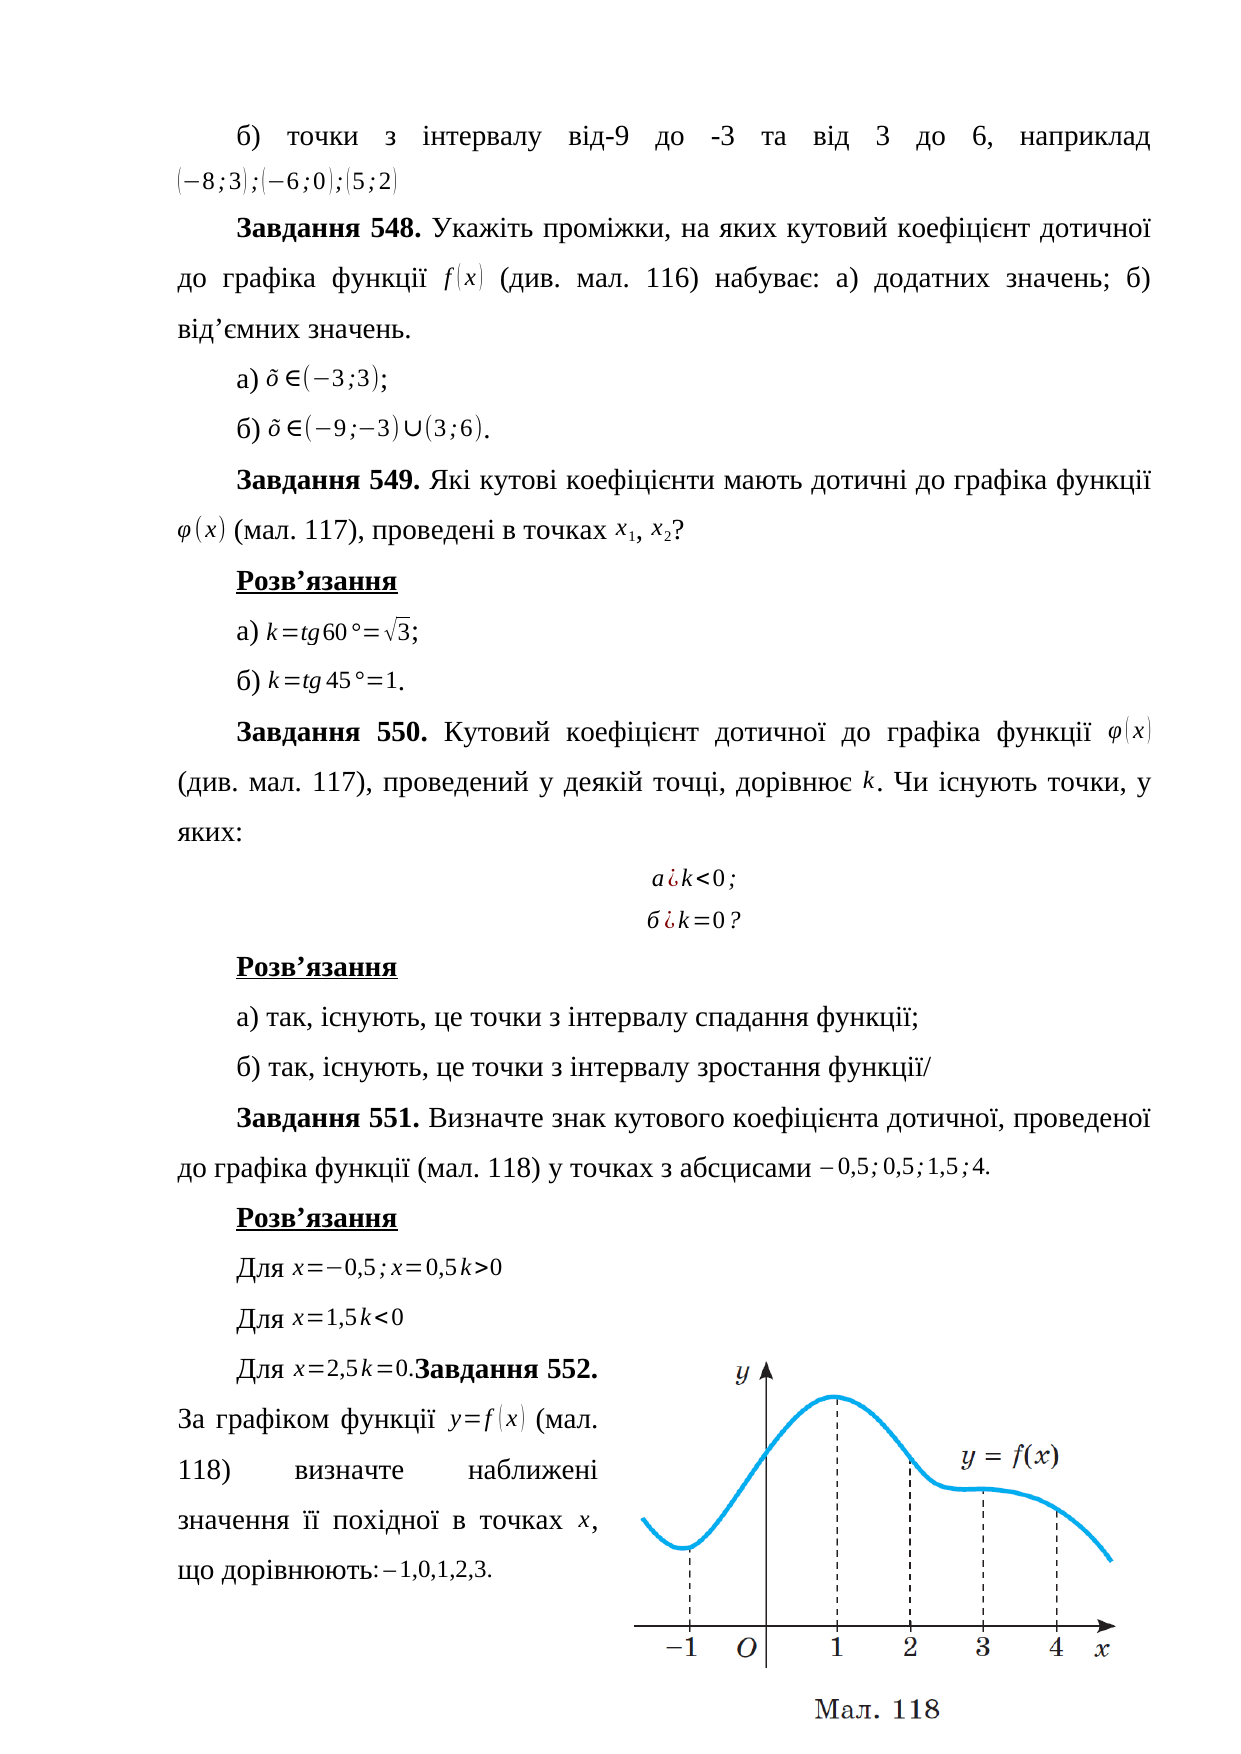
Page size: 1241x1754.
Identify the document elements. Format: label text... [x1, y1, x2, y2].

text Завдання 549. Які кутові коефіцієнти мають дотичні до графіка функції (мал. 117), проведені в точках , ? [177, 462, 1152, 546]
text б) точки з інтервалу від-9 до -3 та від 3 до 6, наприклад [177, 118, 1152, 196]
text а) ; [177, 613, 1152, 647]
text Завдання 551. Визначте знак кутового коефіцієнта дотичної, проведеної до графіка функції (мал. 118) у точках з абсцисами [177, 1100, 1152, 1183]
text б) . [177, 663, 1152, 697]
text а) так, існують, це точки з інтервалу спадання функції; [177, 999, 1152, 1033]
text б) . [177, 411, 1152, 445]
text Завдання 550. Кутовий коефіцієнт дотичної до графіка функції (див. мал. 117), проведений у деякій точці, дорівнює . Чи існують точки, у яких: [177, 714, 1152, 848]
text Для [177, 1301, 1152, 1334]
text Розв’язання [177, 1200, 1152, 1234]
text б) так, існують, це точки з інтервалу зростання функції/ [177, 1049, 1152, 1083]
picture [616, 1352, 1166, 1752]
text а) ; [177, 361, 1152, 395]
text Розв’язання [177, 563, 1152, 596]
text Для Завдання 552. За графіком функції (мал. 118) визначте наближені значення її похідної в точках , що дорівнюють [177, 1351, 1152, 1586]
text Розв’язання [177, 949, 1152, 982]
text Завдання 548. Укажіть проміжки, на яких кутовий коефіцієнт дотичної до графіка функції (див. мал. 116) набуває: а) додатних значень; б) від’ємних значень. [177, 210, 1152, 344]
text Для [177, 1251, 1152, 1284]
